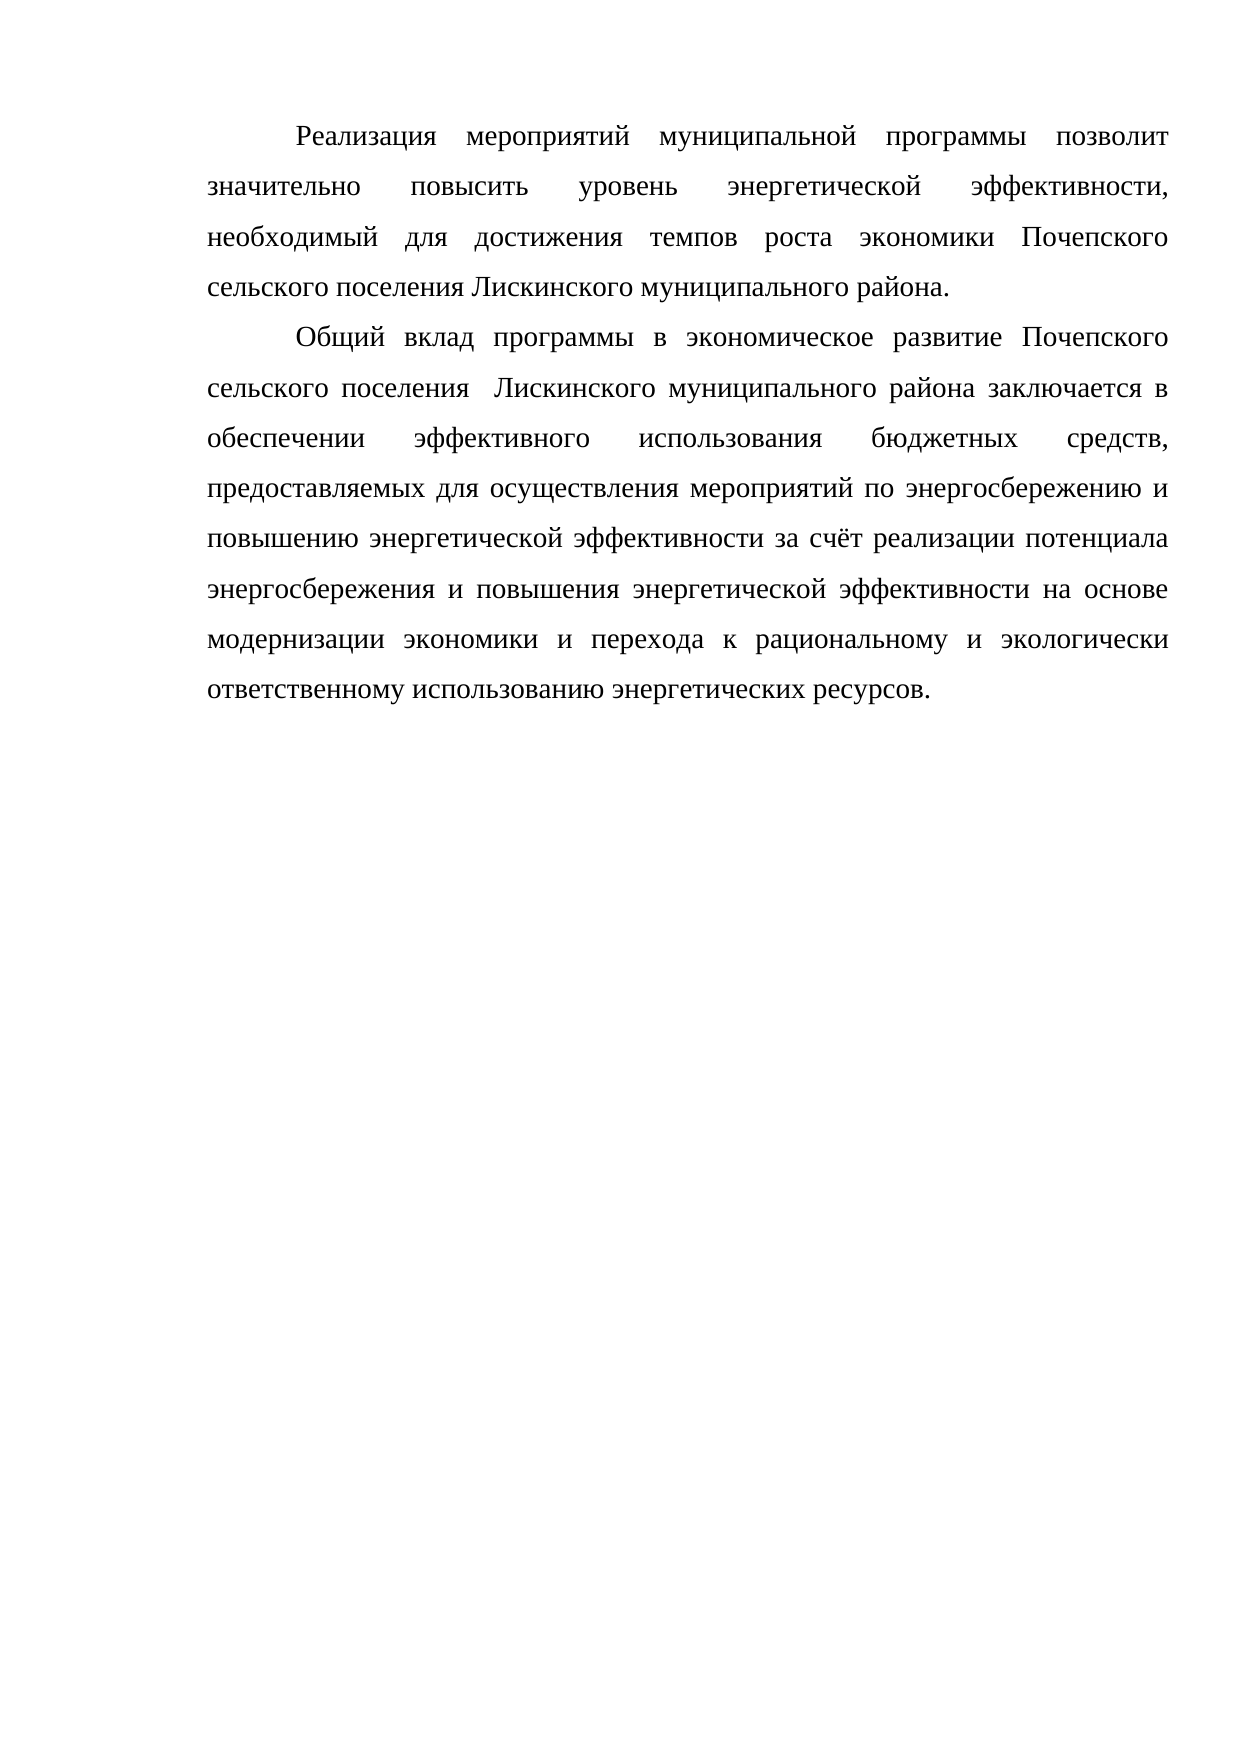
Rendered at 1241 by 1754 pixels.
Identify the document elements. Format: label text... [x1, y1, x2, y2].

text Реализация мероприятий муниципальной программы позволит значительно повысить уровень энергетической эффективности, необходимый для достижения темпов роста экономики Почепского сельского поселения Лискинского муниципального района. [207, 118, 1169, 303]
text Общий вклад программы в экономическое развитие Почепского сельского поселения Лискинского муниципального района заключается в обеспечении эффективного использования бюджетных средств, предоставляемых для осуществления мероприятий по энергосбережению и повышению энергетической эффективности за счёт реализации потенциала энергосбережения и повышения энергетической эффективности на основе модернизации экономики и перехода к рациональному и экологически ответственному использованию энергетических ресурсов. [207, 319, 1169, 705]
